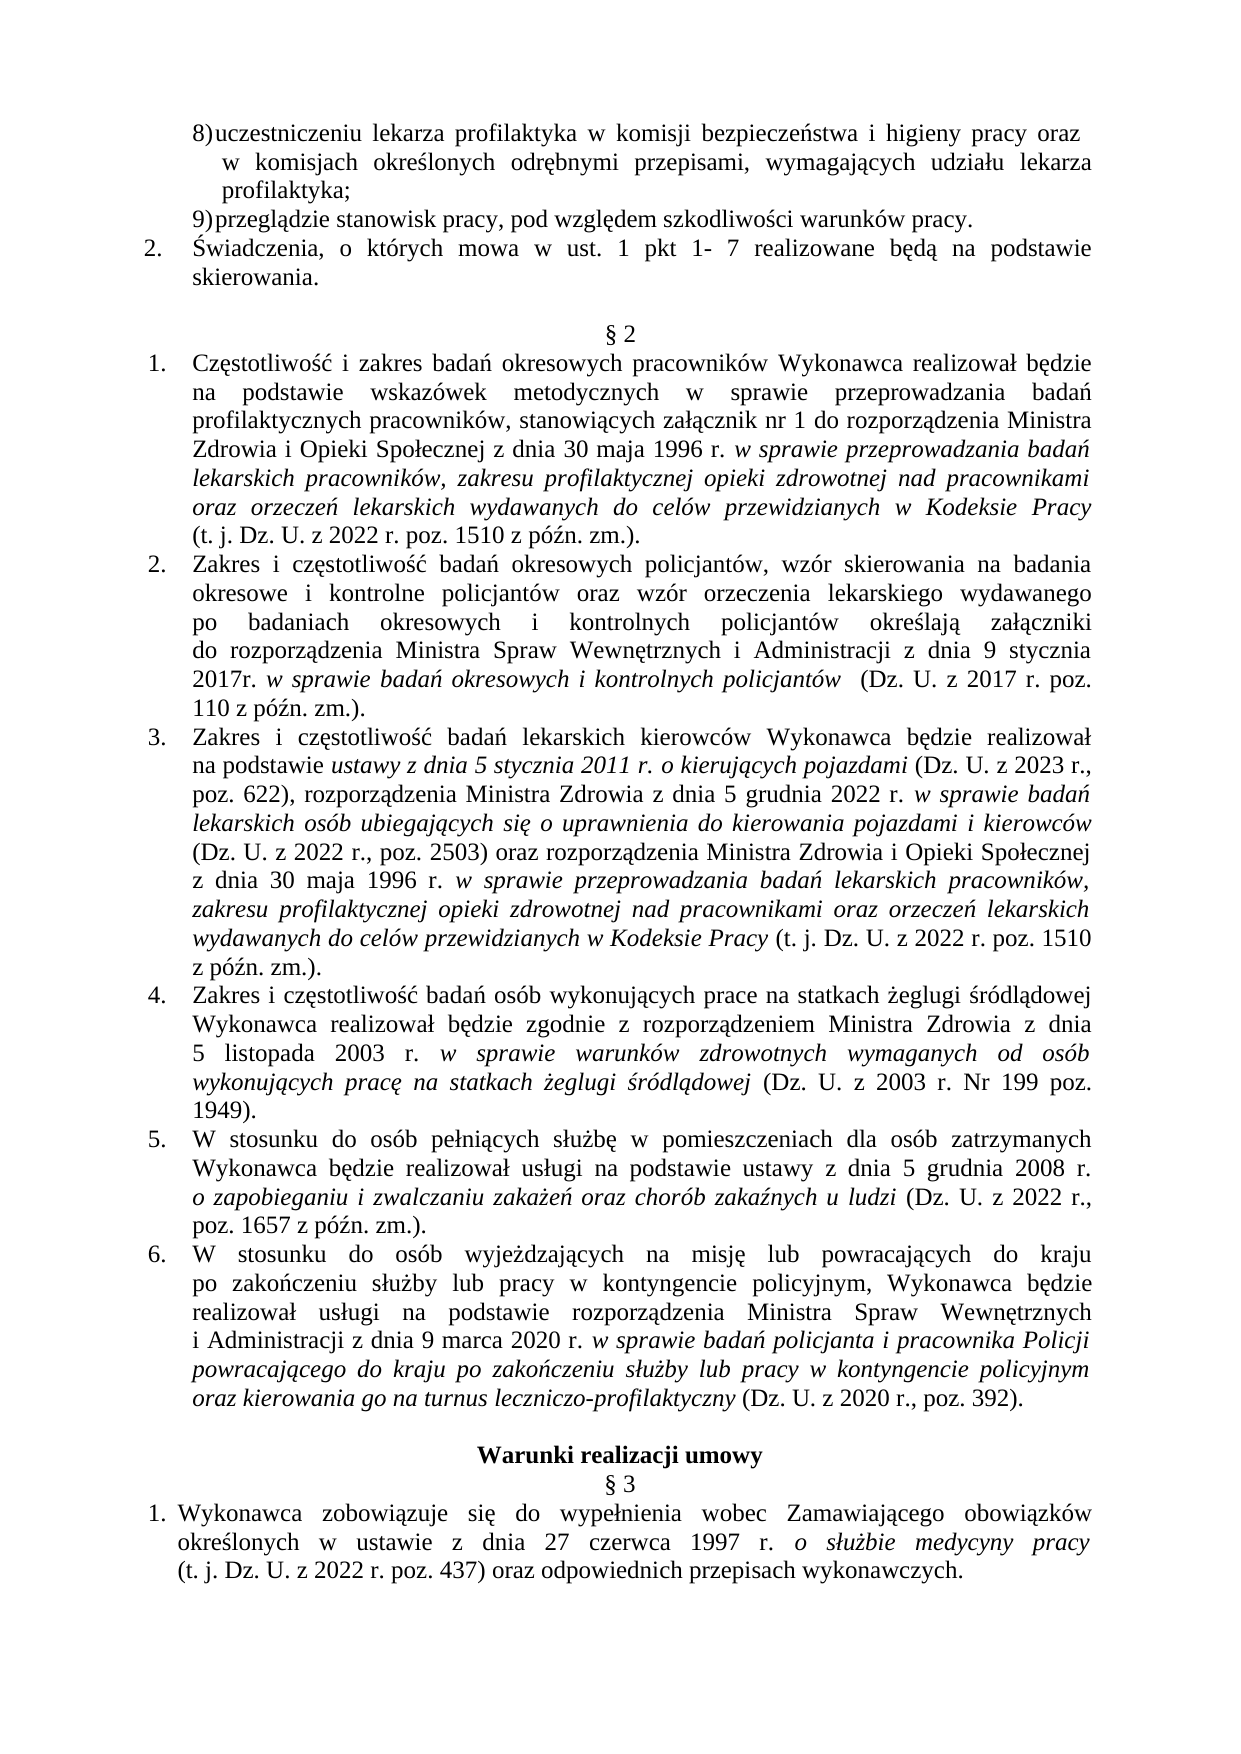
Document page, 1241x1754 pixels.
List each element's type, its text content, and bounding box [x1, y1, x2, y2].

list Zakres i częstotliwość badań okresowych policjantów, wzór skierowania na badania okresowe i kontrolne policjantów oraz wzór orzeczenia lekarskiego wydawanego po badaniach okresowych i kontrolnych policjantów określają załączniki do rozporządzenia Ministra Spraw Wewnętrznych i Administracji z dnia 9 stycznia 2017r. w sprawie badań okresowych i kontrolnych policjantów (Dz. U. z 2017 r. poz. 110 z późn. zm.). [148, 549, 1092, 722]
list Wykonawca zobowiązuje się do wypełnienia wobec Zamawiającego obowiązków określonych w ustawie z dnia 27 czerwca 1997 r. o służbie medycyny pracy (t. j. Dz. U. z 2022 r. poz. 437) oraz odpowiednich przepisach wykonawczych. [148, 1498, 1092, 1584]
list Świadczenia, o których mowa w ust. 1 pkt 1- 7 realizowane będą na podstawie skierowania. [162, 233, 1092, 291]
list Częstotliwość i zakres badań okresowych pracowników Wykonawca realizował będzie na podstawie wskazówek metodycznych w sprawie przeprowadzania badań profilaktycznych pracowników, stanowiących załącznik nr 1 do rozporządzenia Ministra Zdrowia i Opieki Społecznej z dnia 30 maja 1996 r. w sprawie przeprowadzania badań lekarskich pracowników, zakresu profilaktycznej opieki zdrowotnej nad pracownikami oraz orzeczeń lekarskich wydawanych do celów przewidzianych w Kodeksie Pracy (t. j. Dz. U. z 2022 r. poz. 1510 z późn. zm.). [148, 348, 1092, 549]
list W stosunku do osób wyjeżdzających na misję lub powracających do kraju po zakończeniu służby lub pracy w kontyngencie policyjnym, Wykonawca będzie realizował usługi na podstawie rozporządzenia Ministra Spraw Wewnętrznych i Administracji z dnia 9 marca 2020 r. w sprawie badań policjanta i pracownika Policji powracającego do kraju po zakończeniu służby lub pracy w kontyngencie policyjnym oraz kierowania go na turnus leczniczo-profilaktyczny (Dz. U. z 2020 r., poz. 392). [148, 1239, 1092, 1412]
list uczestniczeniu lekarza profilaktyka w komisji bezpieczeństwa i higieny pracy oraz w komisjach określonych odrębnymi przepisami, wymagających udziału lekarza profilaktyka; [192, 118, 1092, 204]
list W stosunku do osób pełniących służbę w pomieszczeniach dla osób zatrzymanych Wykonawca będzie realizował usługi na podstawie ustawy z dnia 5 grudnia 2008 r. o zapobieganiu i zwalczaniu zakażeń oraz chorób zakaźnych u ludzi (Dz. U. z 2022 r., poz. 1657 z późn. zm.). [148, 1124, 1092, 1239]
text § 2 [148, 319, 1092, 348]
text Warunki realizacji umowy [147, 1441, 1092, 1469]
text § 3 [147, 1469, 1092, 1498]
list przeglądzie stanowisk pracy, pod względem szkodliwości warunków pracy. [192, 204, 1092, 233]
list Zakres i częstotliwość badań lekarskich kierowców Wykonawca będzie realizował na podstawie ustawy z dnia 5 stycznia 2011 r. o kierujących pojazdami (Dz. U. z 2023 r., poz. 622), rozporządzenia Ministra Zdrowia z dnia 5 grudnia 2022 r. w sprawie badań lekarskich osób ubiegających się o uprawnienia do kierowania pojazdami i kierowców (Dz. U. z 2022 r., poz. 2503) oraz rozporządzenia Ministra Zdrowia i Opieki Społecznej z dnia 30 maja 1996 r. w sprawie przeprowadzania badań lekarskich pracowników, zakresu profilaktycznej opieki zdrowotnej nad pracownikami oraz orzeczeń lekarskich wydawanych do celów przewidzianych w Kodeksie Pracy (t. j. Dz. U. z 2022 r. poz. 1510 z późn. zm.). [148, 722, 1092, 981]
list Zakres i częstotliwość badań osób wykonujących prace na statkach żeglugi śródlądowej Wykonawca realizował będzie zgodnie z rozporządzeniem Ministra Zdrowia z dnia 5 listopada 2003 r. w sprawie warunków zdrowotnych wymaganych od osób wykonujących pracę na statkach żeglugi śródlądowej (Dz. U. z 2003 r. Nr 199 poz. 1949). [148, 981, 1092, 1124]
